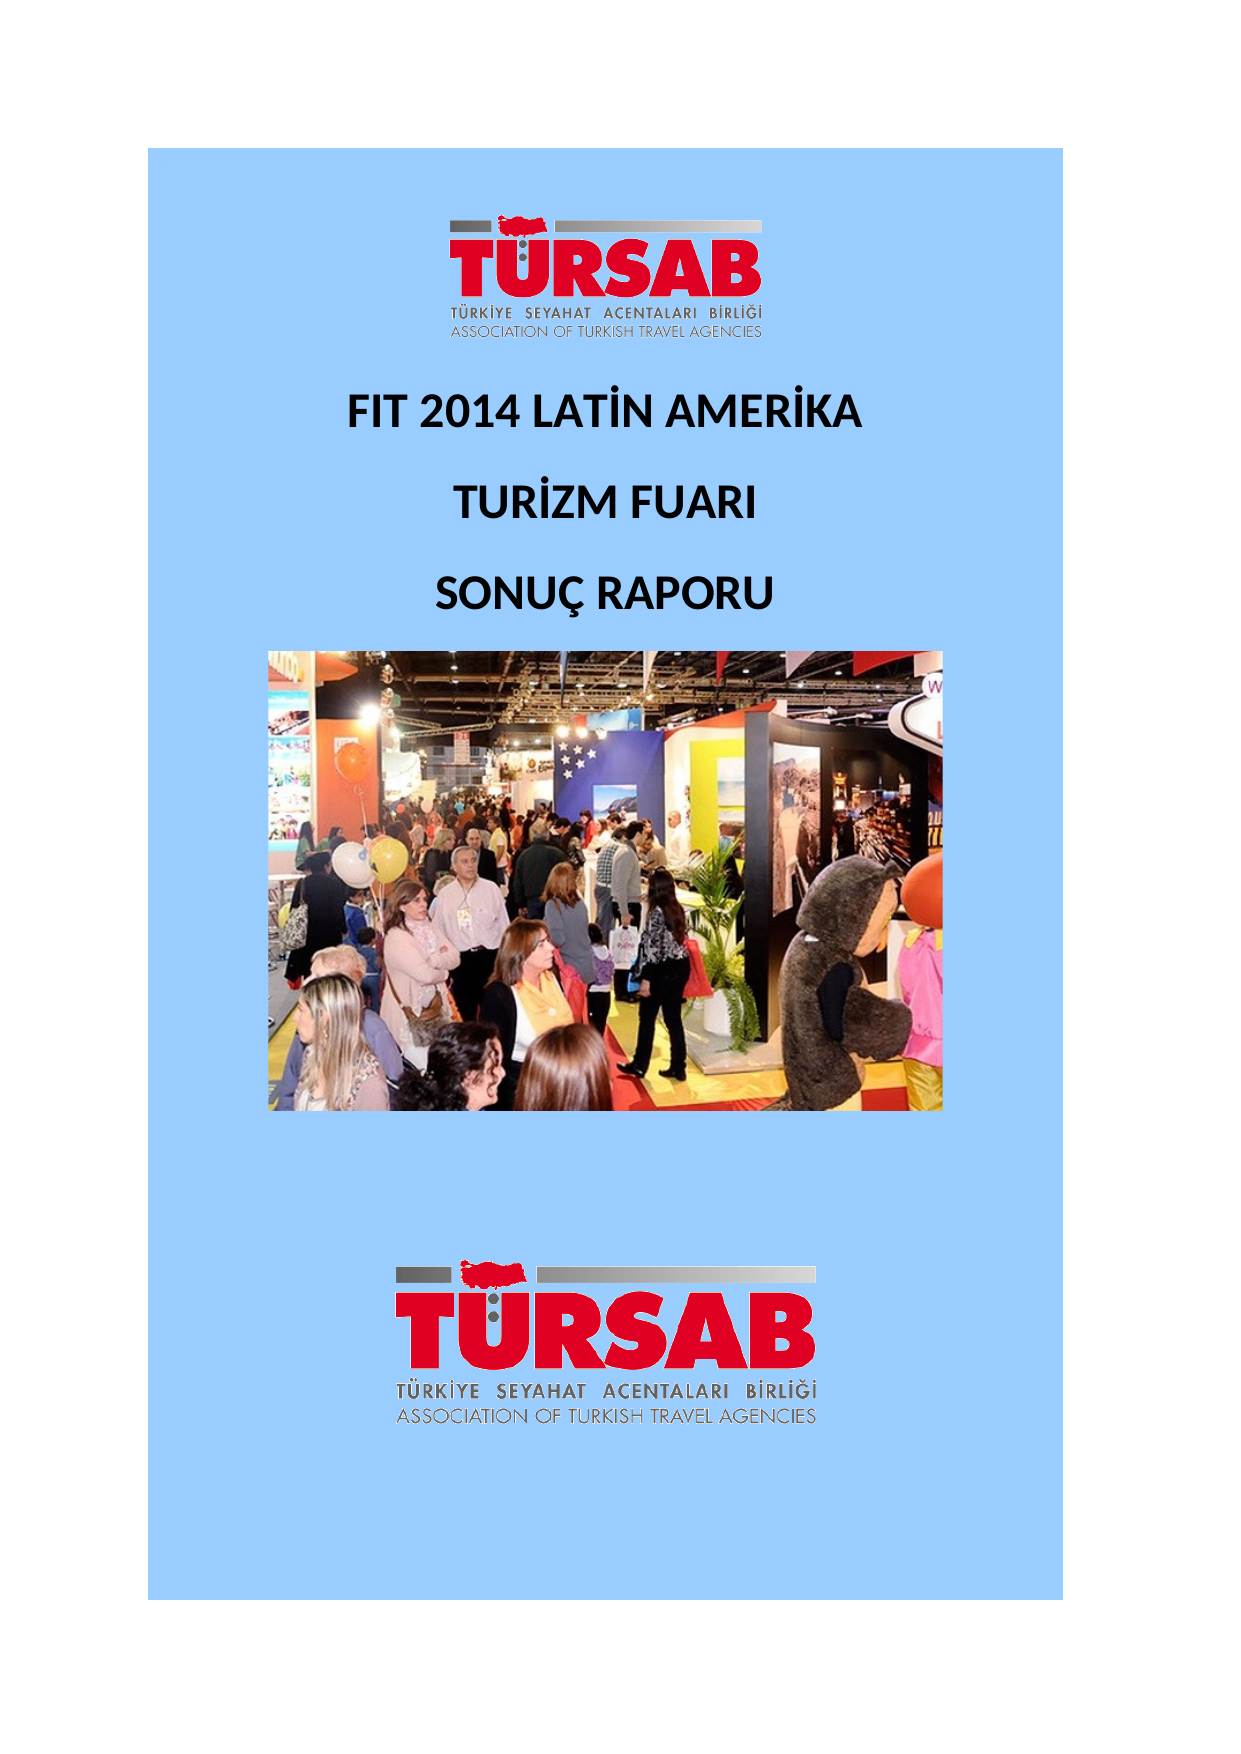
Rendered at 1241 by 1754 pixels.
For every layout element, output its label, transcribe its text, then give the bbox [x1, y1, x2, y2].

picture [268, 651, 943, 1111]
text SONUÇ RAPORU [148, 561, 1063, 622]
text TURİZM FUARI [148, 470, 1063, 531]
text FIT 2014 LATİN AMERİKA [148, 379, 1063, 440]
picture [379, 1237, 832, 1446]
picture [438, 198, 773, 354]
